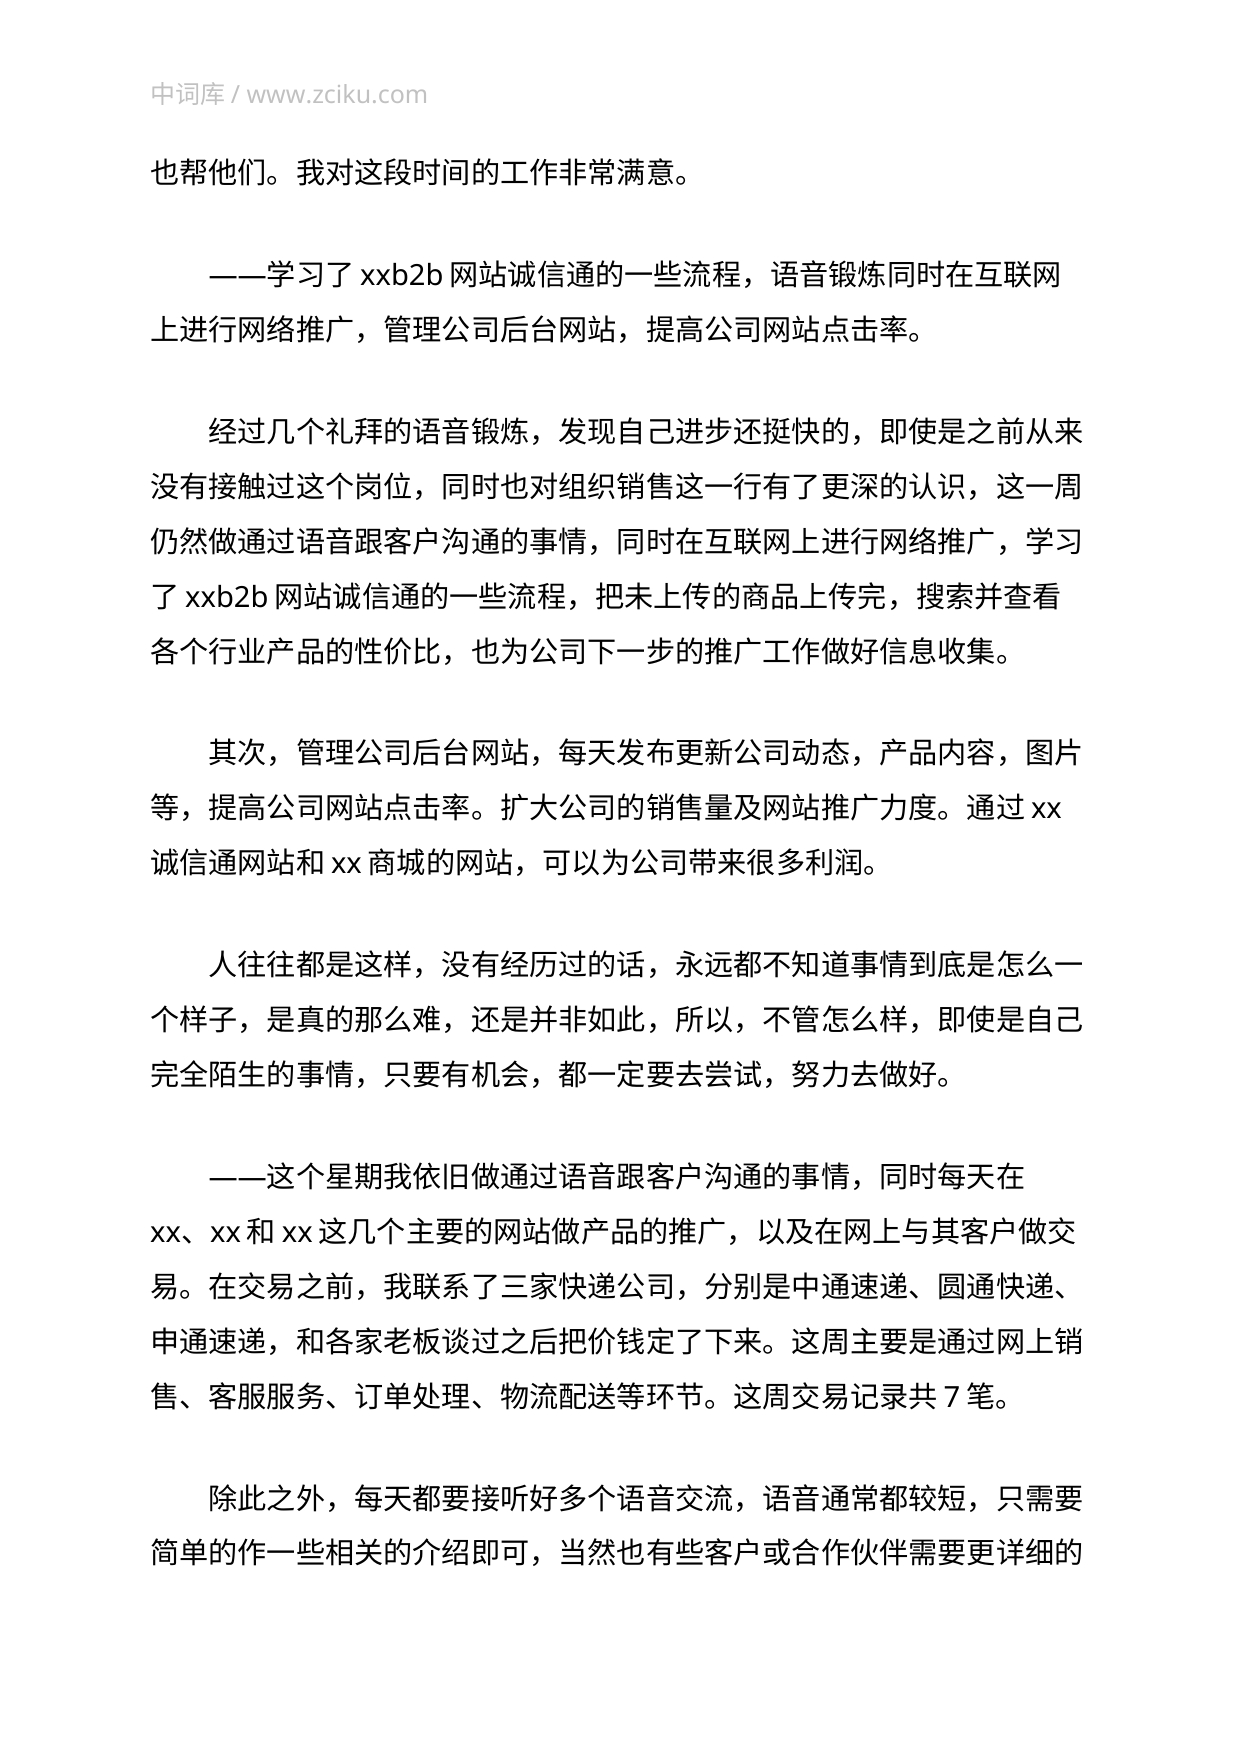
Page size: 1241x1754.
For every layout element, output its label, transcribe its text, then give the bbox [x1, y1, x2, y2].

text ——这个星期我依旧做通过语音跟客户沟通的事情，同时每天在xx、xx和xx这几个主要的网站做产品的推广，以及在网上与其客户做交易。在交易之前，我联系了三家快递公司，分别是中通速递、圆通快递、申通速递，和各家老板谈过之后把价钱定了下来。这周主要是通过网上销售、客服服务、订单处理、物流配送等环节。这周交易记录共7笔。 [150, 1153, 1090, 1416]
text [150, 150, 1090, 192]
text 人往往都是这样，没有经历过的话，永远都不知道事情到底是怎么一个样子，是真的那么难，还是并非如此，所以，不管怎么样，即使是自己完全陌生的事情，只要有机会，都一定要去尝试，努力去做好。 [150, 942, 1090, 1094]
text ——学习了xxb2b网站诚信通的一些流程，语音锻炼同时在互联网上进行网络推广，管理公司后台网站，提高公司网站点击率。 [150, 252, 1090, 349]
text 经过几个礼拜的语音锻炼，发现自己进步还挺快的，即使是之前从来没有接触过这个岗位，同时也对组织销售这一行有了更深的认识，这一周仍然做通过语音跟客户沟通的事情，同时在互联网上进行网络推广，学习了xxb2b网站诚信通的一些流程，把未上传的商品上传完，搜索并查看各个行业产品的性价比，也为公司下一步的推广工作做好信息收集。 [150, 408, 1090, 671]
text 其次，管理公司后台网站，每天发布更新公司动态，产品内容，图片等，提高公司网站点击率。扩大公司的销售量及网站推广力度。通过xx诚信通网站和xx商城的网站，可以为公司带来很多利润。 [150, 730, 1090, 882]
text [150, 1475, 1090, 1572]
